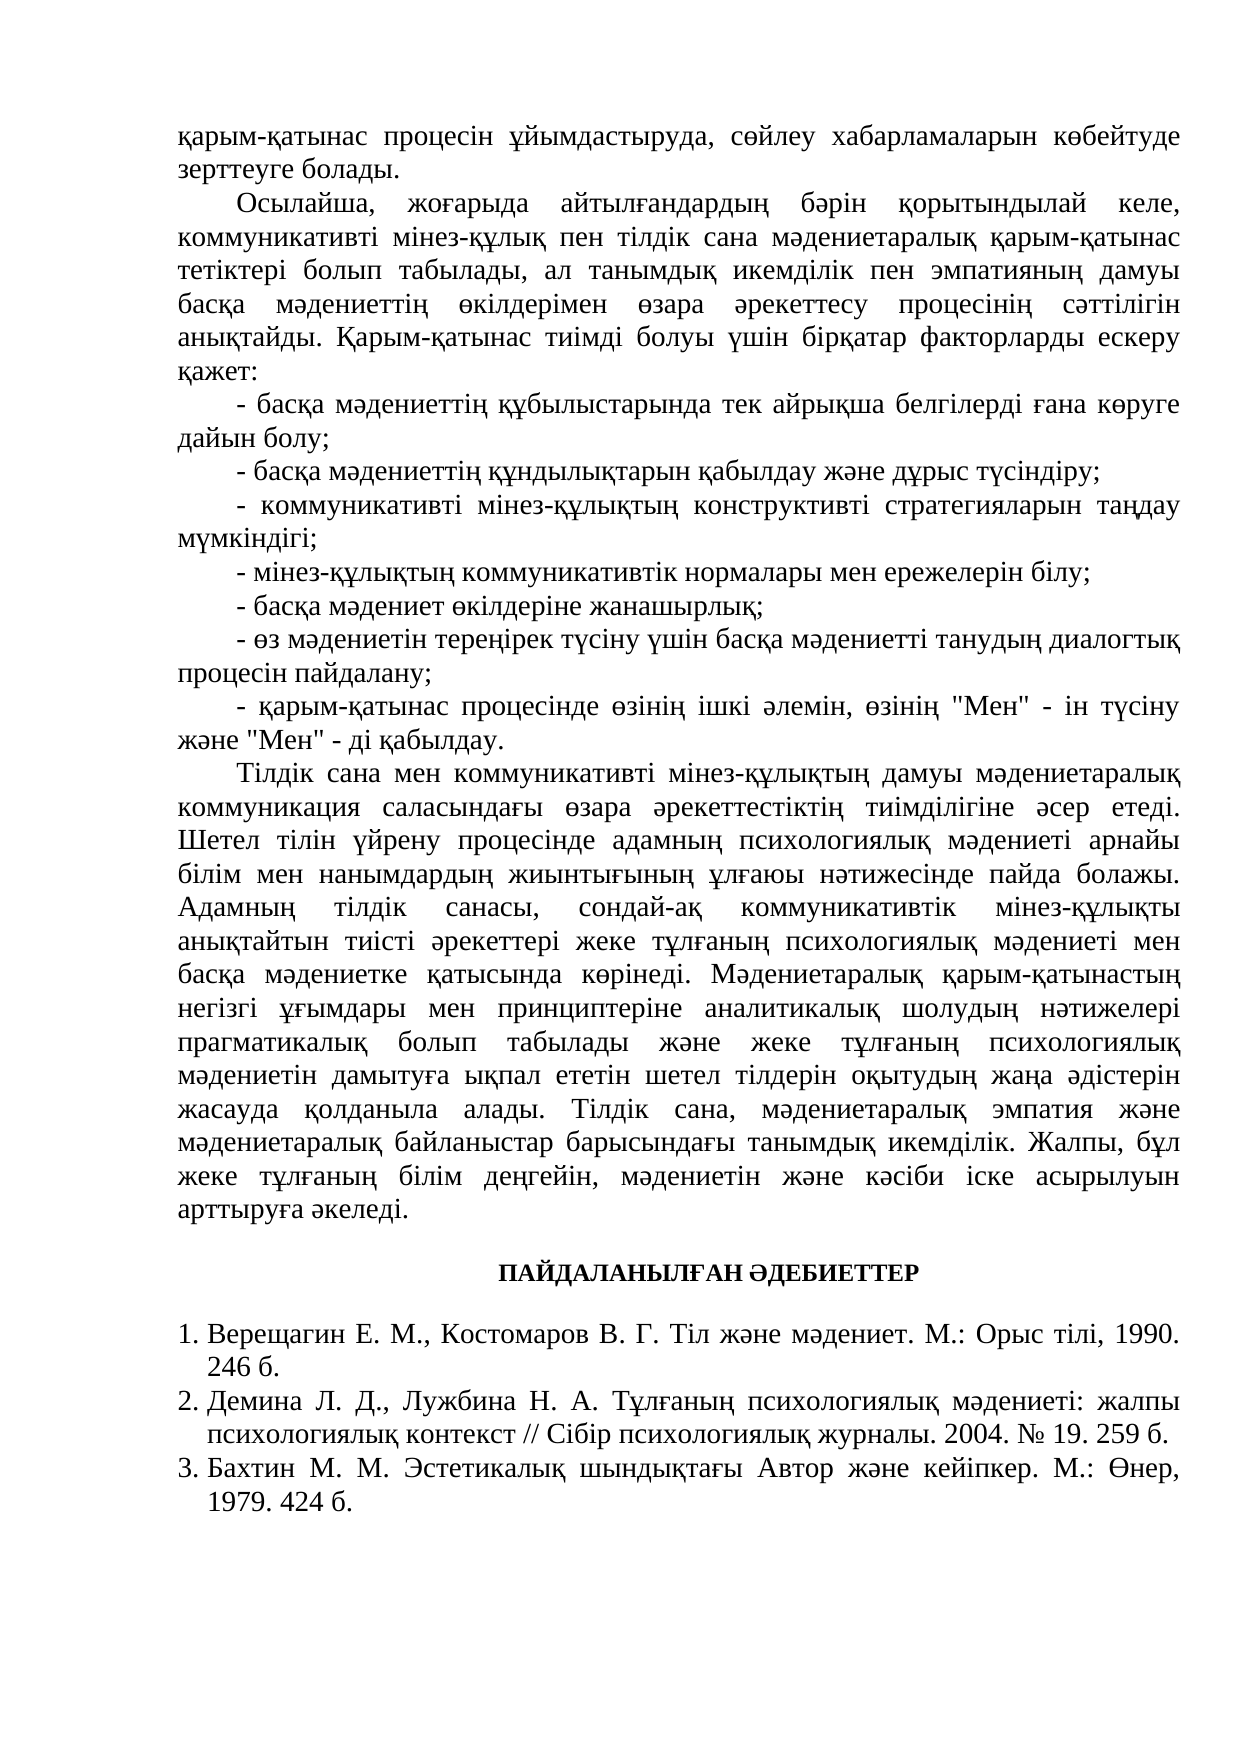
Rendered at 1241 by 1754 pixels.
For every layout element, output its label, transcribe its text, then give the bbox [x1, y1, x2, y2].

list 3. Бахтин М. М. Эстетикалық шындықтағы Автор және кейіпкер. М.: Өнер, 1979. 424 б. [177, 1450, 1181, 1517]
list 1. Верещагин Е. М., Костомаров В. Г. Тіл және мәдениет. М.: Орыс тілі, 1990. 246 б. [177, 1316, 1181, 1383]
text Осылайша, жоғарыда айтылғандардың бәрін қорытындылай келе, коммуникативті мінез-құлық пен тілдік сана мәдениетаралық қарым-қатынас тетіктері болып табылады, ал танымдық икемділік пен эмпатияның дамуы басқа мәдениеттің өкілдерімен өзара әрекеттесу процесінің сәттілігін анықтайды. Қарым-қатынас тиімді болуы үшін бірқатар факторларды ескеру қажет: [177, 185, 1181, 386]
text - қарым-қатынас процесінде өзінің ішкі әлемін, өзінің "Мен" - ін түсіну және "Мен" - ді қабылдау. [177, 688, 1181, 755]
text ПАЙДАЛАНЫЛҒАН ӘДЕБИЕТТЕР [177, 1258, 1181, 1287]
text - басқа мәдениеттің құндылықтарын қабылдау және дұрыс түсіндіру; [177, 453, 1181, 487]
text - өз мәдениетін тереңірек түсіну үшін басқа мәдениетті танудың диалогтық процесін пайдалану; [177, 621, 1181, 688]
text - мінез-құлықтың коммуникативтік нормалары мен ережелерін білу; [177, 554, 1181, 588]
text - басқа мәдениеттің құбылыстарында тек айрықша белгілерді ғана көруге дайын болу; [177, 386, 1181, 453]
list 2. Демина Л. Д., Лужбина Н. А. Тұлғаның психологиялық мәдениеті: жалпы психологиялық контекст // Сібір психологиялық журналы. 2004. № 19. 259 б. [177, 1383, 1181, 1450]
text Тілдік сана мен коммуникативті мінез-құлықтың дамуы мәдениетаралық коммуникация саласындағы өзара әрекеттестіктің тиімділігіне әсер етеді. Шетел тілін үйрену процесінде адамның психологиялық мәдениеті арнайы білім мен нанымдардың жиынтығының ұлғаюы нәтижесінде пайда болажы. Адамның тілдік санасы, сондай-ақ коммуникативтік мінез-құлықты анықтайтын тиісті әрекеттері жеке тұлғаның психологиялық мәдениеті мен басқа мәдениетке қатысында көрінеді. Мәдениетаралық қарым-қатынастың негізгі ұғымдары мен принциптеріне аналитикалық шолудың нәтижелері прагматикалық болып табылады және жеке тұлғаның психологиялық мәдениетін дамытуға ықпал ететін шетел тілдерін оқытудың жаңа әдістерін жасауда қолданыла алады. Тілдік сана, мәдениетаралық эмпатия және мәдениетаралық байланыстар барысындағы танымдық икемділік. Жалпы, бұл жеке тұлғаның білім деңгейін, мәдениетін және кәсіби іске асырылуын арттыруға әкеледі. [177, 755, 1181, 1225]
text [177, 118, 1181, 185]
text - басқа мәдениет өкілдеріне жанашырлық; [177, 588, 1181, 621]
text - коммуникативті мінез-құлықтың конструктивті стратегияларын таңдау мүмкіндігі; [177, 487, 1181, 554]
